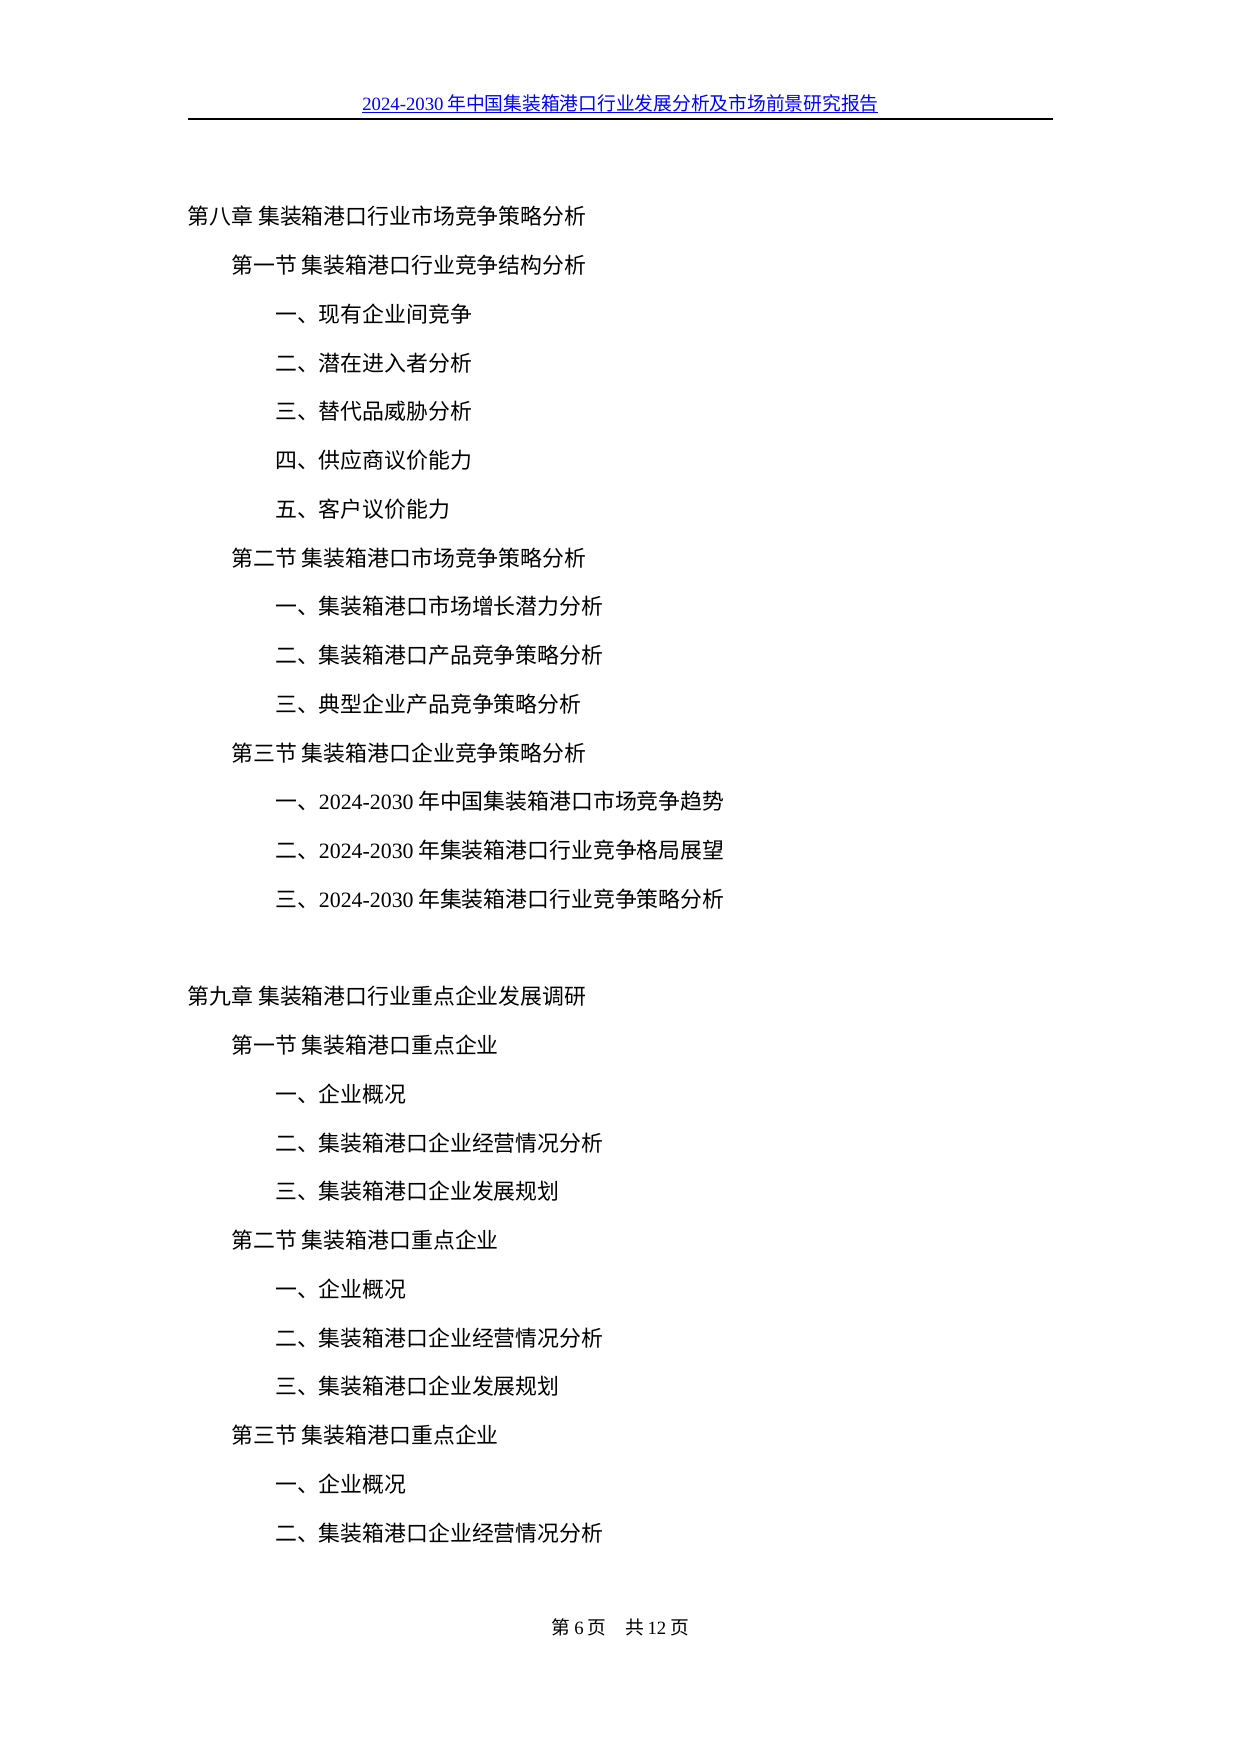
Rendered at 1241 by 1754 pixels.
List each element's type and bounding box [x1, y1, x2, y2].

text [187, 150, 1053, 1548]
